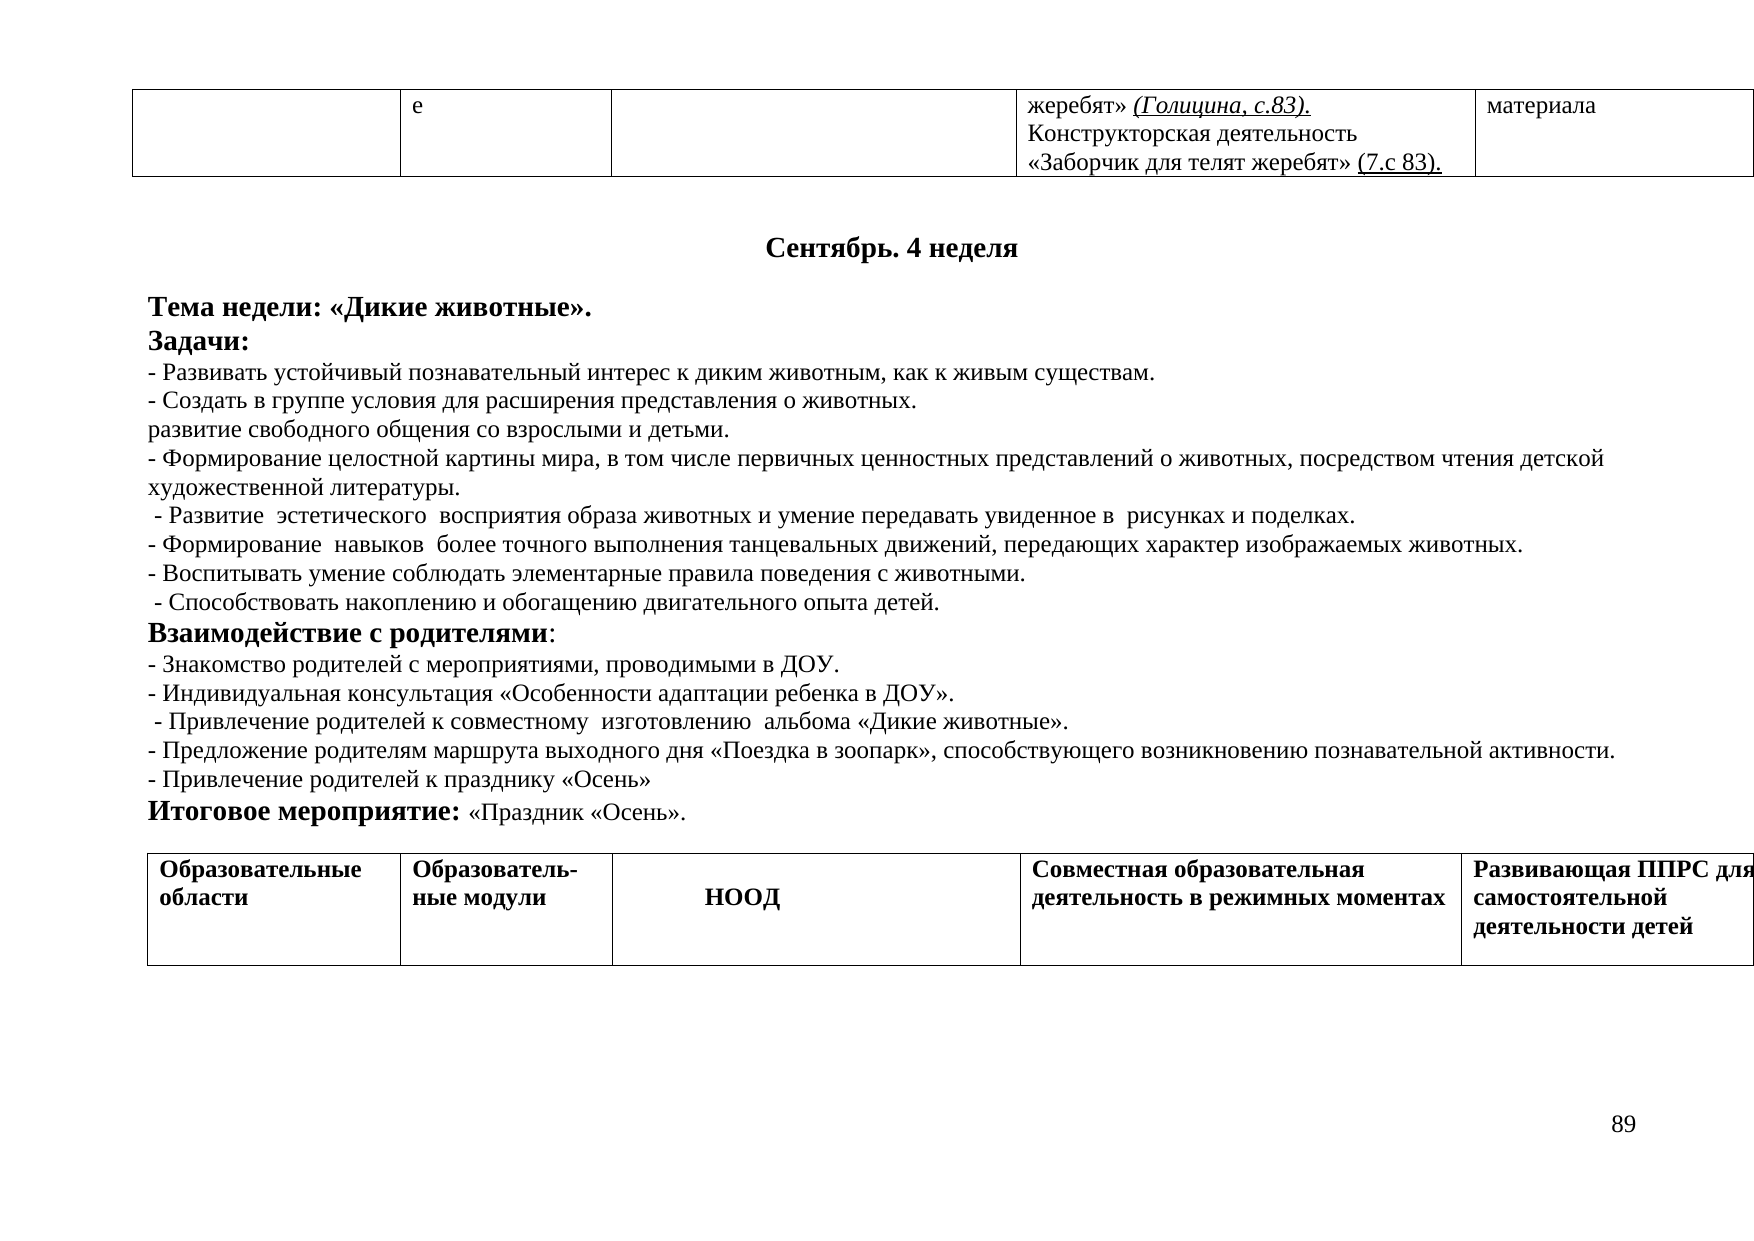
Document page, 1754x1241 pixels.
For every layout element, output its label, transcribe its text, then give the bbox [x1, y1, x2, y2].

text - Индивидуальная консультация «Особенности адаптации ребенка в ДОУ». [148, 678, 1636, 706]
text - Формирование навыков более точного выполнения танцевальных движений, передающих характер изображаемых животных. [148, 529, 1636, 558]
text Итоговое мероприятие: «Праздник «Осень». [148, 793, 1636, 826]
text Тема недели: «Дикие животные». [148, 289, 1636, 323]
text - Привлечение родителей к празднику «Осень» [148, 764, 1636, 793]
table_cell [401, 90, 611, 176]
text - Развитие эстетического восприятия образа животных и умение передавать увиденное в рисунках и поделках. [148, 500, 1636, 529]
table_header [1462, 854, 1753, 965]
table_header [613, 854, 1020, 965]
text - Предложение родителям маршрута выходного дня «Поездка в зоопарк», способствующего возникновению познавательной активности. [148, 735, 1636, 764]
text - Привлечение родителей к совместному изготовлению альбома «Дикие животные». [148, 706, 1636, 735]
text - Развивать устойчивый познавательный интерес к диким животным, как к живым существам. [148, 357, 1636, 385]
text Задачи: [148, 323, 1636, 357]
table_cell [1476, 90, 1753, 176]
text Взаимодействие с родителями: [148, 615, 1636, 649]
text - Способствовать накоплению и обогащению двигательного опыта детей. [148, 587, 1636, 615]
text - Знакомство родителей с мероприятиями, проводимыми в ДОУ. [148, 649, 1636, 678]
text развитие свободного общения со взрослыми и детьми. [148, 414, 1636, 443]
text - Формирование целостной картины мира, в том числе первичных ценностных представлений о животных, посредством чтения детской художественной литературы. [148, 443, 1636, 500]
text - Воспитывать умение соблюдать элементарные правила поведения с животными. [148, 558, 1636, 587]
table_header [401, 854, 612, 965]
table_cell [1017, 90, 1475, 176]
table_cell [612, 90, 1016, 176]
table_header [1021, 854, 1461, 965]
text - Создать в группе условия для расширения представления о животных. [148, 385, 1636, 414]
text Сентябрь. 4 неделя [148, 230, 1636, 263]
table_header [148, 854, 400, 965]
